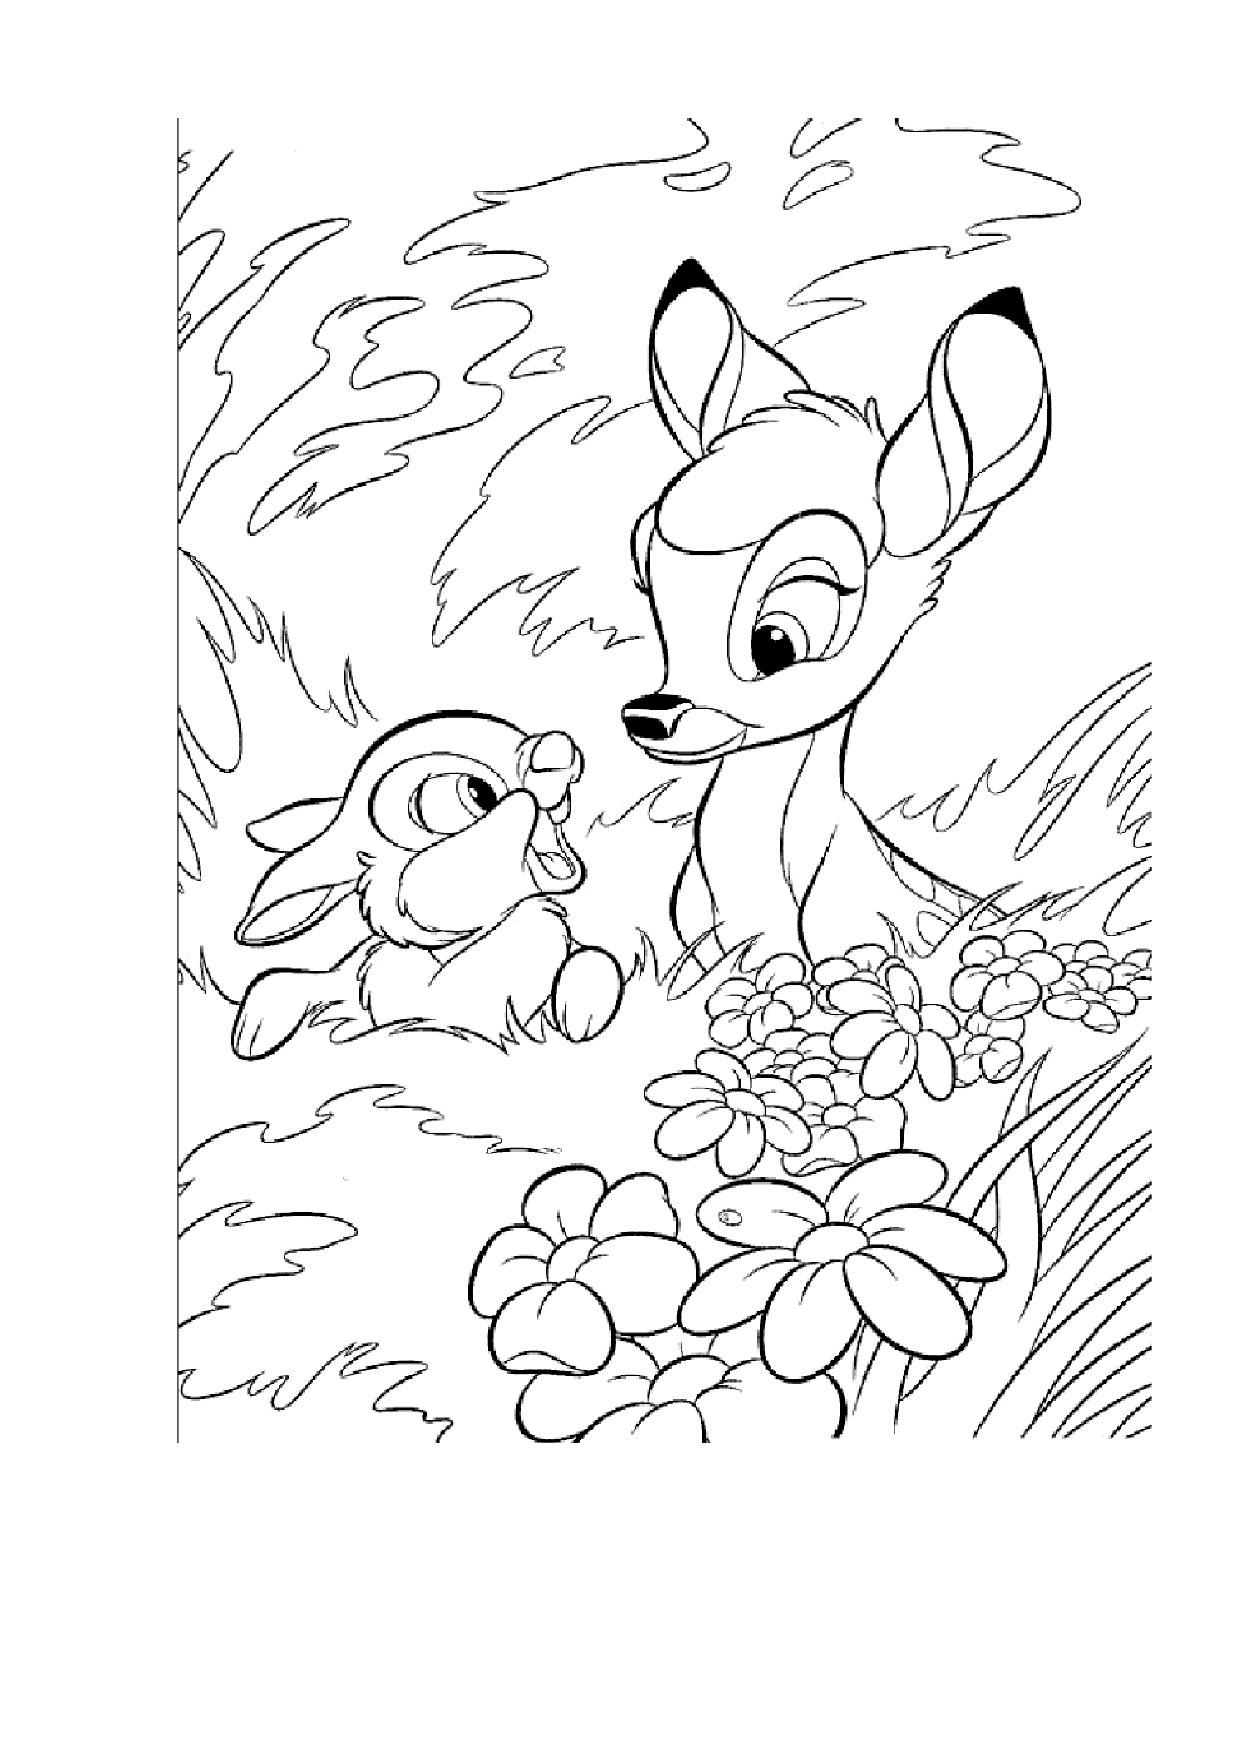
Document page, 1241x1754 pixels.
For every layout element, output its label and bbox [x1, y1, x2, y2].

picture [177, 118, 1152, 1443]
